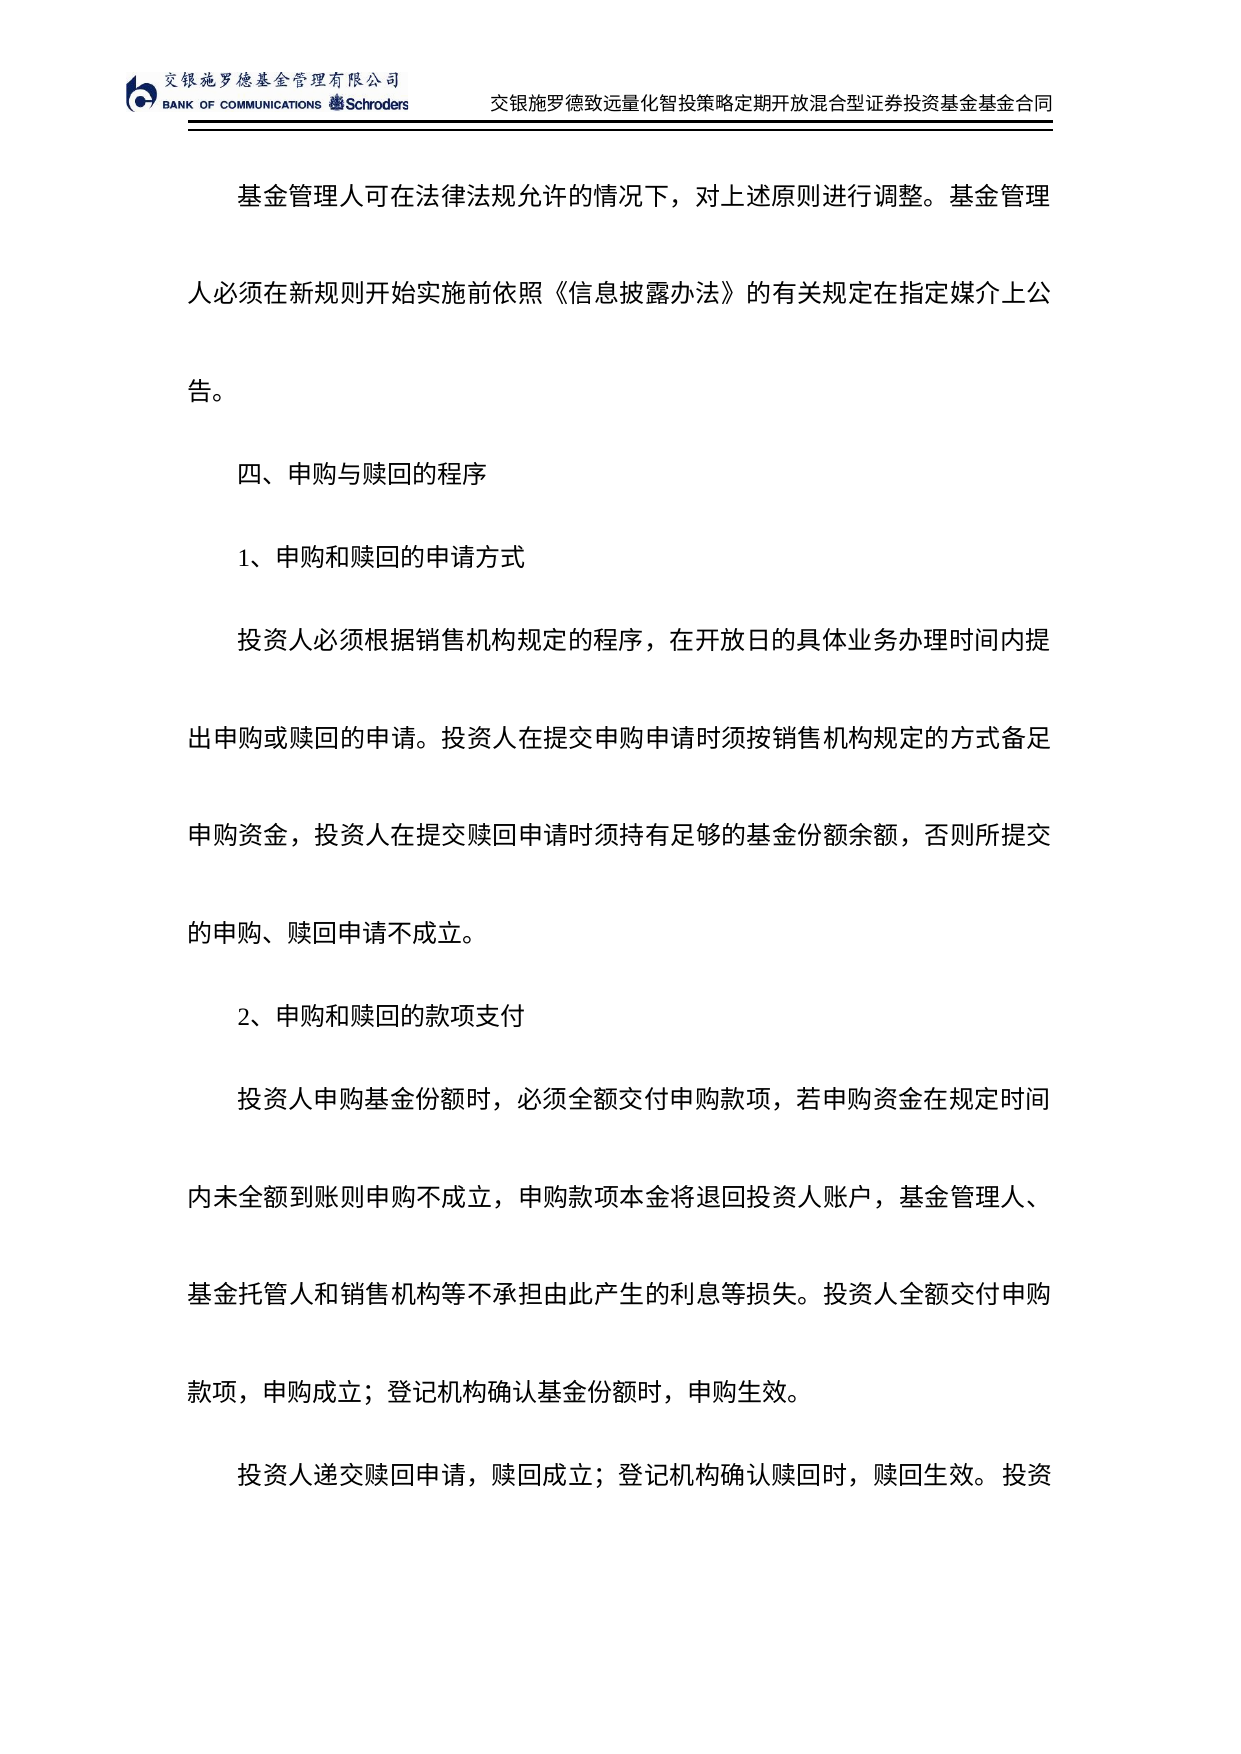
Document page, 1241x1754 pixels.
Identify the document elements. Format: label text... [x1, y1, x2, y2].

picture [126, 72, 409, 112]
text 2、申购和赎回的款项支付 [187, 982, 1053, 1047]
text 基金管理人可在法律法规允许的情况下，对上述原则进行调整。基金管理人必须在新规则开始实施前依照《信息披露办法》的有关规定在指定媒介上公告。 [187, 162, 1053, 422]
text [187, 1441, 1053, 1506]
text 投资人申购基金份额时，必须全额交付申购款项，若申购资金在规定时间内未全额到账则申购不成立，申购款项本金将退回投资人账户，基金管理人、基金托管人和销售机构等不承担由此产生的利息等损失。投资人全额交付申购款项，申购成立；登记机构确认基金份额时，申购生效。 [187, 1065, 1053, 1423]
text 1、申购和赎回的申请方式 [187, 523, 1053, 588]
text 投资人必须根据销售机构规定的程序，在开放日的具体业务办理时间内提出申购或赎回的申请。投资人在提交申购申请时须按销售机构规定的方式备足申购资金，投资人在提交赎回申请时须持有足够的基金份额余额，否则所提交的申购、赎回申请不成立。 [187, 606, 1053, 964]
text 四、申购与赎回的程序 [187, 440, 1053, 505]
